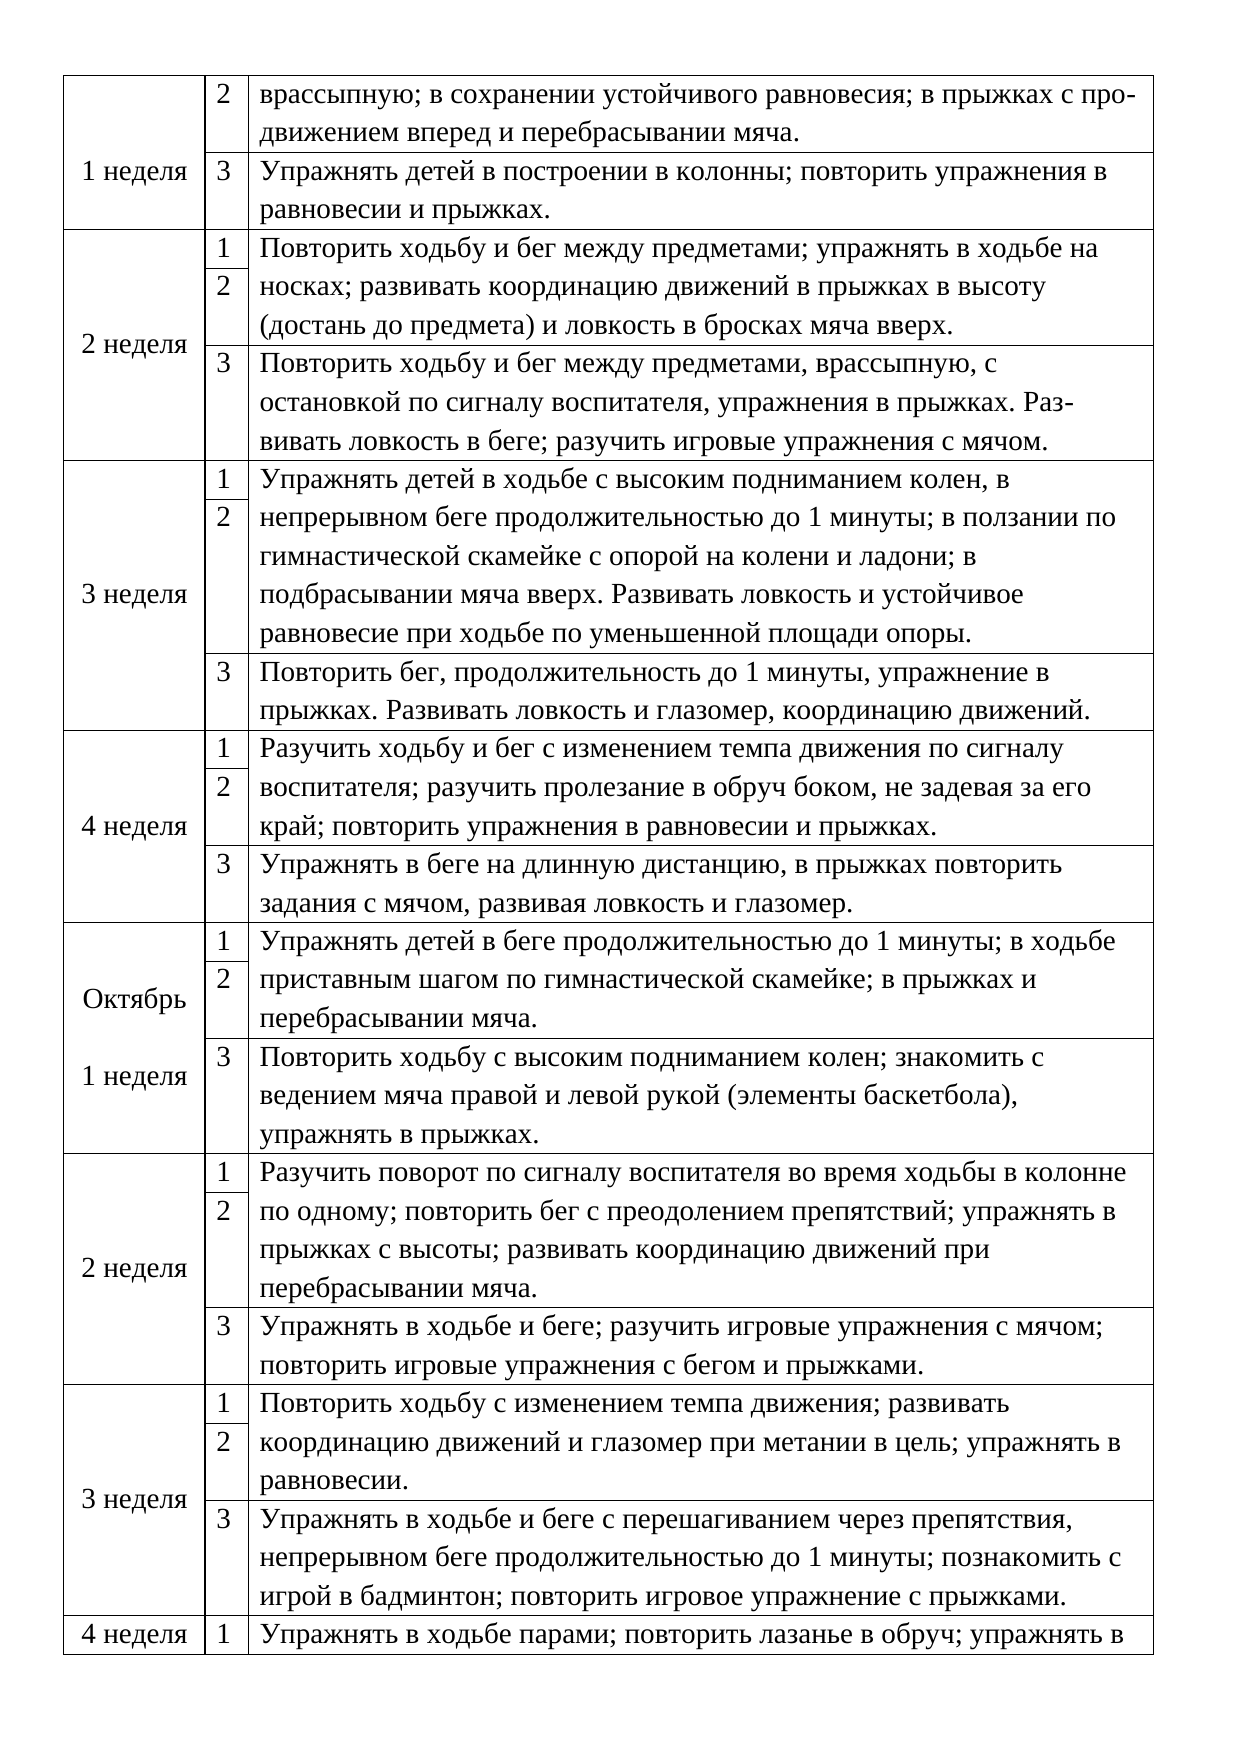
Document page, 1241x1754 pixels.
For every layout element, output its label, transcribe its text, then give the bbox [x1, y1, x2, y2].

table_cell Повторить ходьбу с изменением темпа движения; развивать координацию движений и глазомер при метании в цель; упражнять в равновесии. [249, 1385, 1153, 1500]
table_cell Упражнять в ходьбе и беге; разучить игровые упражнения с мячом; повторить игровые упражнения с бегом и прыжками. [249, 1308, 1153, 1384]
table_cell Октябрь 1 неделя [64, 923, 204, 1153]
table_cell Упражнять в ходьбе и беге с перешагиванием через препятствия, непрерывном беге продолжительностью до 1 минуты; познакомить с игрой в бадминтон; повторить игровое упражнение с прыжками. [249, 1501, 1153, 1615]
table_cell 2 [206, 500, 248, 653]
table_cell Упражнять детей в беге продолжительностью до 1 минуты; в ходьбе приставным шагом по гимнастической скамейке; в прыжках и перебрасывании мяча. [249, 923, 1153, 1038]
table_cell Упражнять в беге на длинную дистанцию, в прыжках повторить задания с мячом, развивая ловкость и глазомер. [249, 846, 1153, 922]
table_cell 3 [206, 1501, 248, 1615]
table_cell 1 [206, 731, 248, 768]
table_cell Повторить ходьбу и бег между предметами; упражнять в ходьбе на носках; развивать координацию движений в прыжках в высоту (достань до предмета) и ловкость в бросках мяча вверх. [249, 230, 1153, 344]
table_cell 1 [206, 230, 248, 267]
table_cell 1 [206, 1616, 248, 1654]
table_cell 4 неделя [64, 731, 204, 922]
table_cell 3 [206, 1039, 248, 1153]
table_cell 2 неделя [64, 230, 204, 460]
table_cell Упражнять детей в построении в колонны; повторить упражнения в равновесии и прыжках. [249, 153, 1153, 229]
table_cell 3 неделя [64, 1385, 204, 1615]
table_cell 1 [206, 461, 248, 498]
table_cell 3 [206, 654, 248, 729]
table_cell 3 неделя [64, 461, 204, 729]
table_cell 3 [206, 846, 248, 922]
table_cell Разучить поворот по сигналу воспитателя во время ходьбы в колонне по одному; повторить бег с преодолением препятствий; упражнять в прыжках с высоты; развивать координацию движений при перебрасывании мяча. [249, 1154, 1153, 1307]
table_cell 2 [206, 1424, 248, 1500]
table_cell 1 [206, 923, 248, 961]
table_cell 2 [206, 1193, 248, 1307]
table_cell Повторить ходьбу и бег между предметами, врассыпную, с остановкой по сигналу воспитателя, упражнения в прыжках. Развивать ловкость в беге; разучить игровые упражнения с мячом. [249, 346, 1153, 460]
table_cell 3 [206, 153, 248, 229]
table_cell Упражнять детей в ходьбе с высоким подниманием колен, в непрерывном беге продолжительностью до 1 минуты; в ползании по гимнастической скамейке с опорой на колени и ладони; в подбрасывании мяча вверх. Развивать ловкость и устойчивое равновесие при ходьбе по уменьшенной площади опоры. [249, 461, 1153, 653]
table_cell 2 [206, 962, 248, 1038]
table_cell Сентябрь 1 неделя [64, 76, 204, 229]
table_cell Разучить ходьбу и бег с изменением темпа движения по сигналу воспитателя; разучить пролезание в обруч боком, не задевая за его край; повторить упражнения в равновесии и прыжках. [249, 731, 1153, 845]
table_cell 1 [206, 1154, 248, 1192]
table_cell 3 [206, 1308, 248, 1384]
table_cell Повторить ходьбу с высоким подниманием колен; знакомить с ведением мяча правой и левой рукой (элементы баскетбола), упражнять в прыжках. [249, 1039, 1153, 1153]
table_cell Повторить бег, продолжительность до 1 минуты, упражнение в прыжках. Развивать ловкость и глазомер, координацию движений. [249, 654, 1153, 729]
table_cell 1 [206, 1385, 248, 1423]
table_cell 2 [206, 269, 248, 344]
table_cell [249, 1616, 1153, 1654]
table_cell 2 [206, 76, 248, 152]
table_cell 2 [206, 769, 248, 845]
table_cell 2 неделя [64, 1154, 204, 1384]
table_cell 4 неделя [64, 1616, 204, 1654]
table_cell 3 [206, 346, 248, 460]
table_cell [249, 76, 1153, 152]
